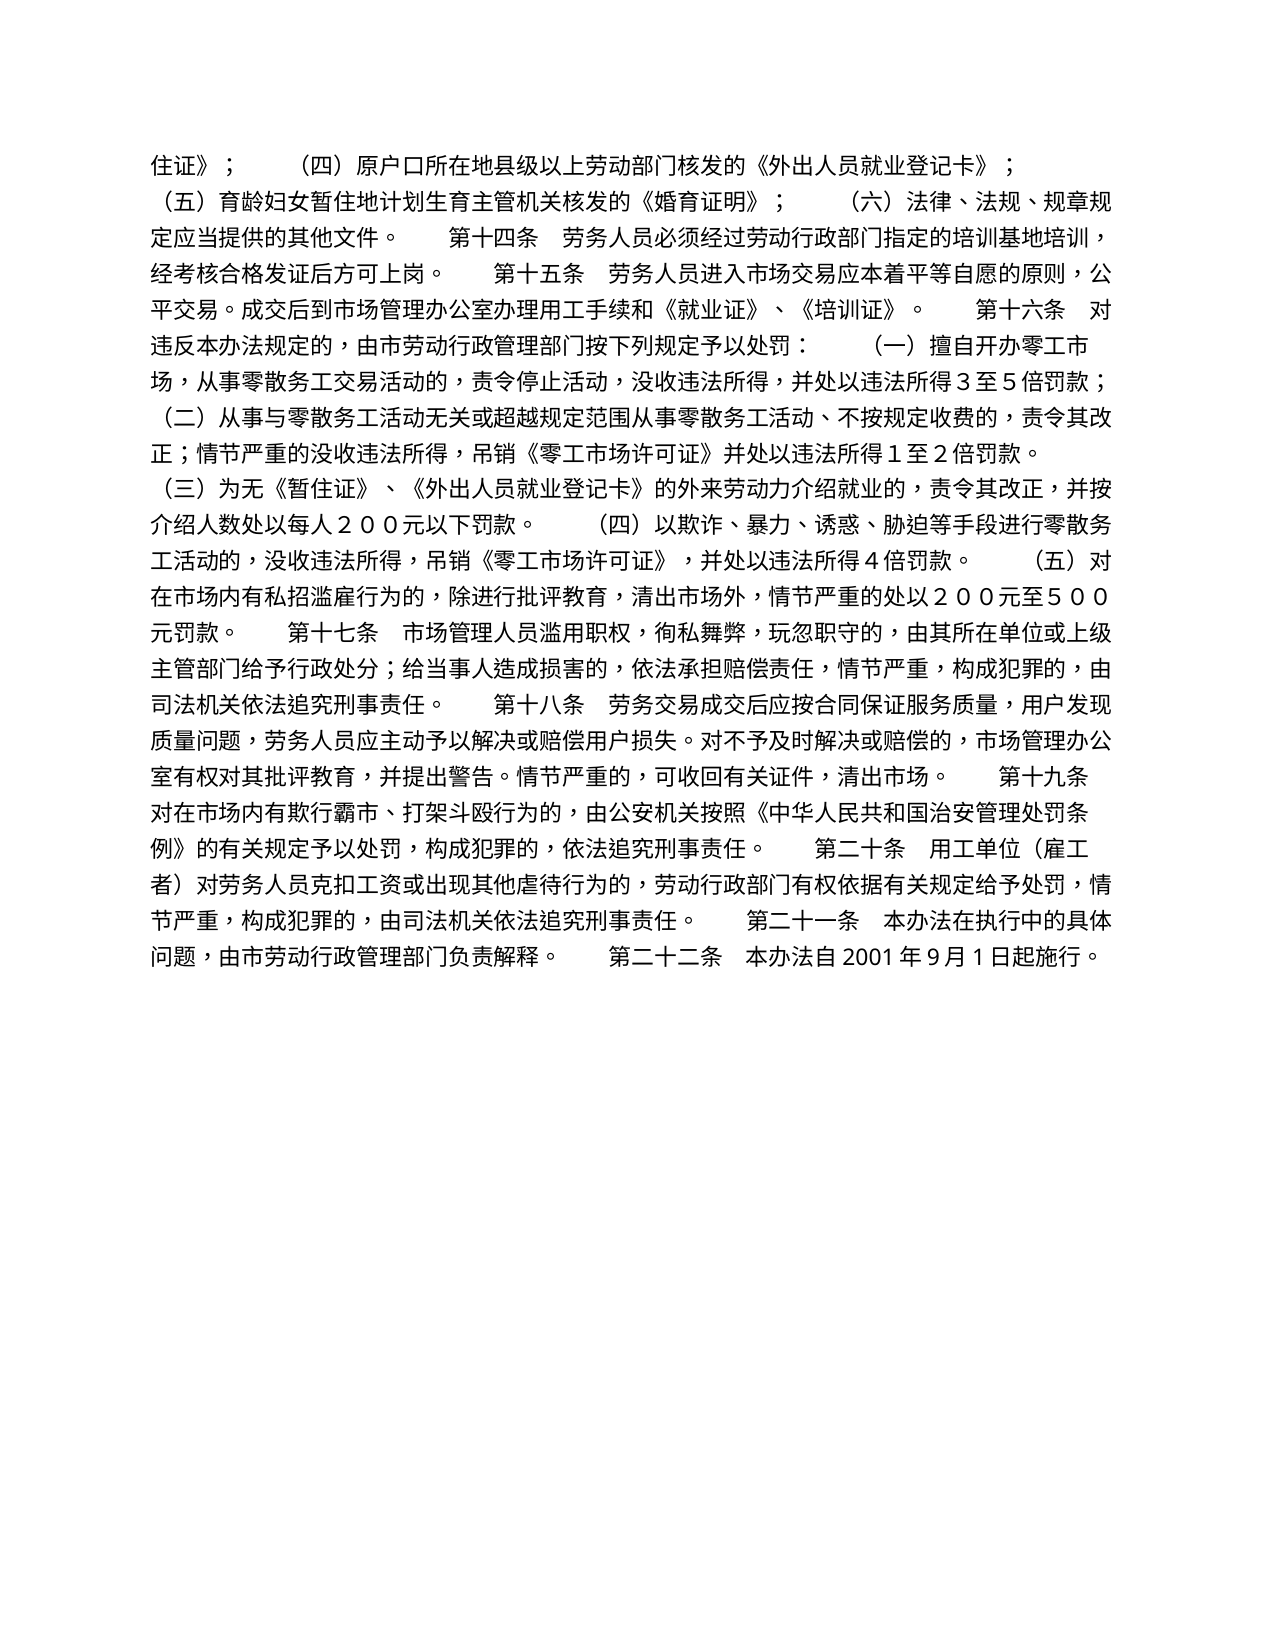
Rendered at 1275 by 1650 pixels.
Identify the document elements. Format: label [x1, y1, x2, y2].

text [150, 150, 1125, 972]
